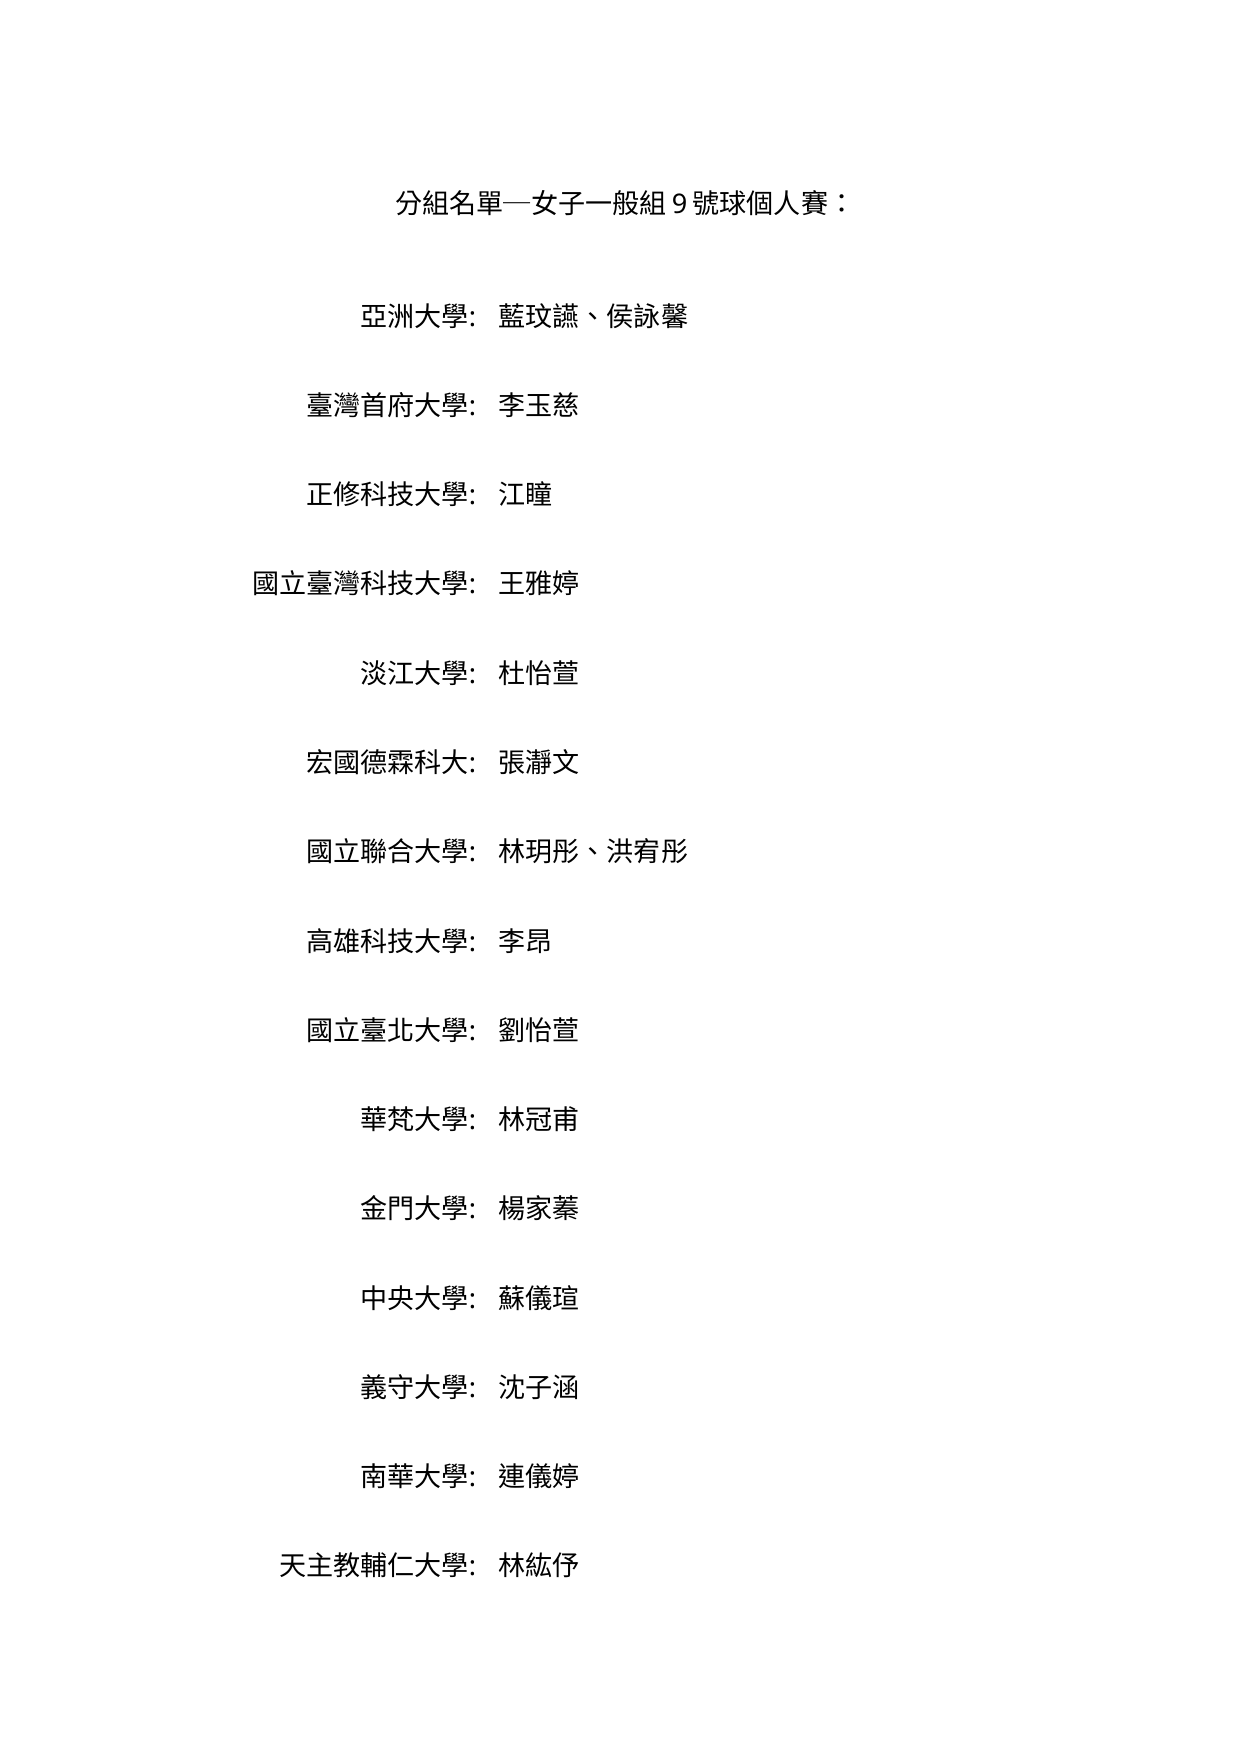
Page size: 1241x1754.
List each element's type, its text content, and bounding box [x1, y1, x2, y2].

table_cell 中央大學: [176, 1259, 487, 1348]
table_cell 張瀞文 [487, 723, 1047, 812]
table_cell 華梵大學: [176, 1080, 487, 1169]
text 分組名單─女子一般組9號球個人賽： [187, 164, 1063, 239]
table_cell 連儀婷 [487, 1437, 1047, 1527]
table_header 藍玟讌、侯詠馨 [487, 277, 1047, 366]
table_cell 天主教輔仁大學: [176, 1527, 487, 1616]
table_cell 李昂 [487, 902, 1047, 991]
table_cell 義守大學: [176, 1348, 487, 1437]
table_cell 劉怡萱 [487, 991, 1047, 1080]
table_cell 正修科技大學: [176, 455, 487, 544]
table_cell 國立聯合大學: [176, 813, 487, 902]
table_cell 林紘伃 [487, 1527, 1047, 1616]
table_cell 江瞳 [487, 455, 1047, 544]
table_cell 南華大學: [176, 1437, 487, 1527]
table_cell 杜怡萱 [487, 634, 1047, 723]
table_cell 楊家蓁 [487, 1170, 1047, 1259]
table_cell 高雄科技大學: [176, 902, 487, 991]
table_cell 宏國德霖科大: [176, 723, 487, 812]
table_cell 臺灣首府大學: [176, 366, 487, 455]
table_cell 國立臺灣科技大學: [176, 545, 487, 634]
table_cell 林冠甫 [487, 1080, 1047, 1169]
table_header 亞洲大學: [176, 277, 487, 366]
table_cell 金門大學: [176, 1170, 487, 1259]
table_cell 林玥彤、洪宥彤 [487, 813, 1047, 902]
table_cell 蘇儀瑄 [487, 1259, 1047, 1348]
table_cell 淡江大學: [176, 634, 487, 723]
table_cell 國立臺北大學: [176, 991, 487, 1080]
table_cell 李玉慈 [487, 366, 1047, 455]
table_cell 沈子涵 [487, 1348, 1047, 1437]
table_cell 王雅婷 [487, 545, 1047, 634]
